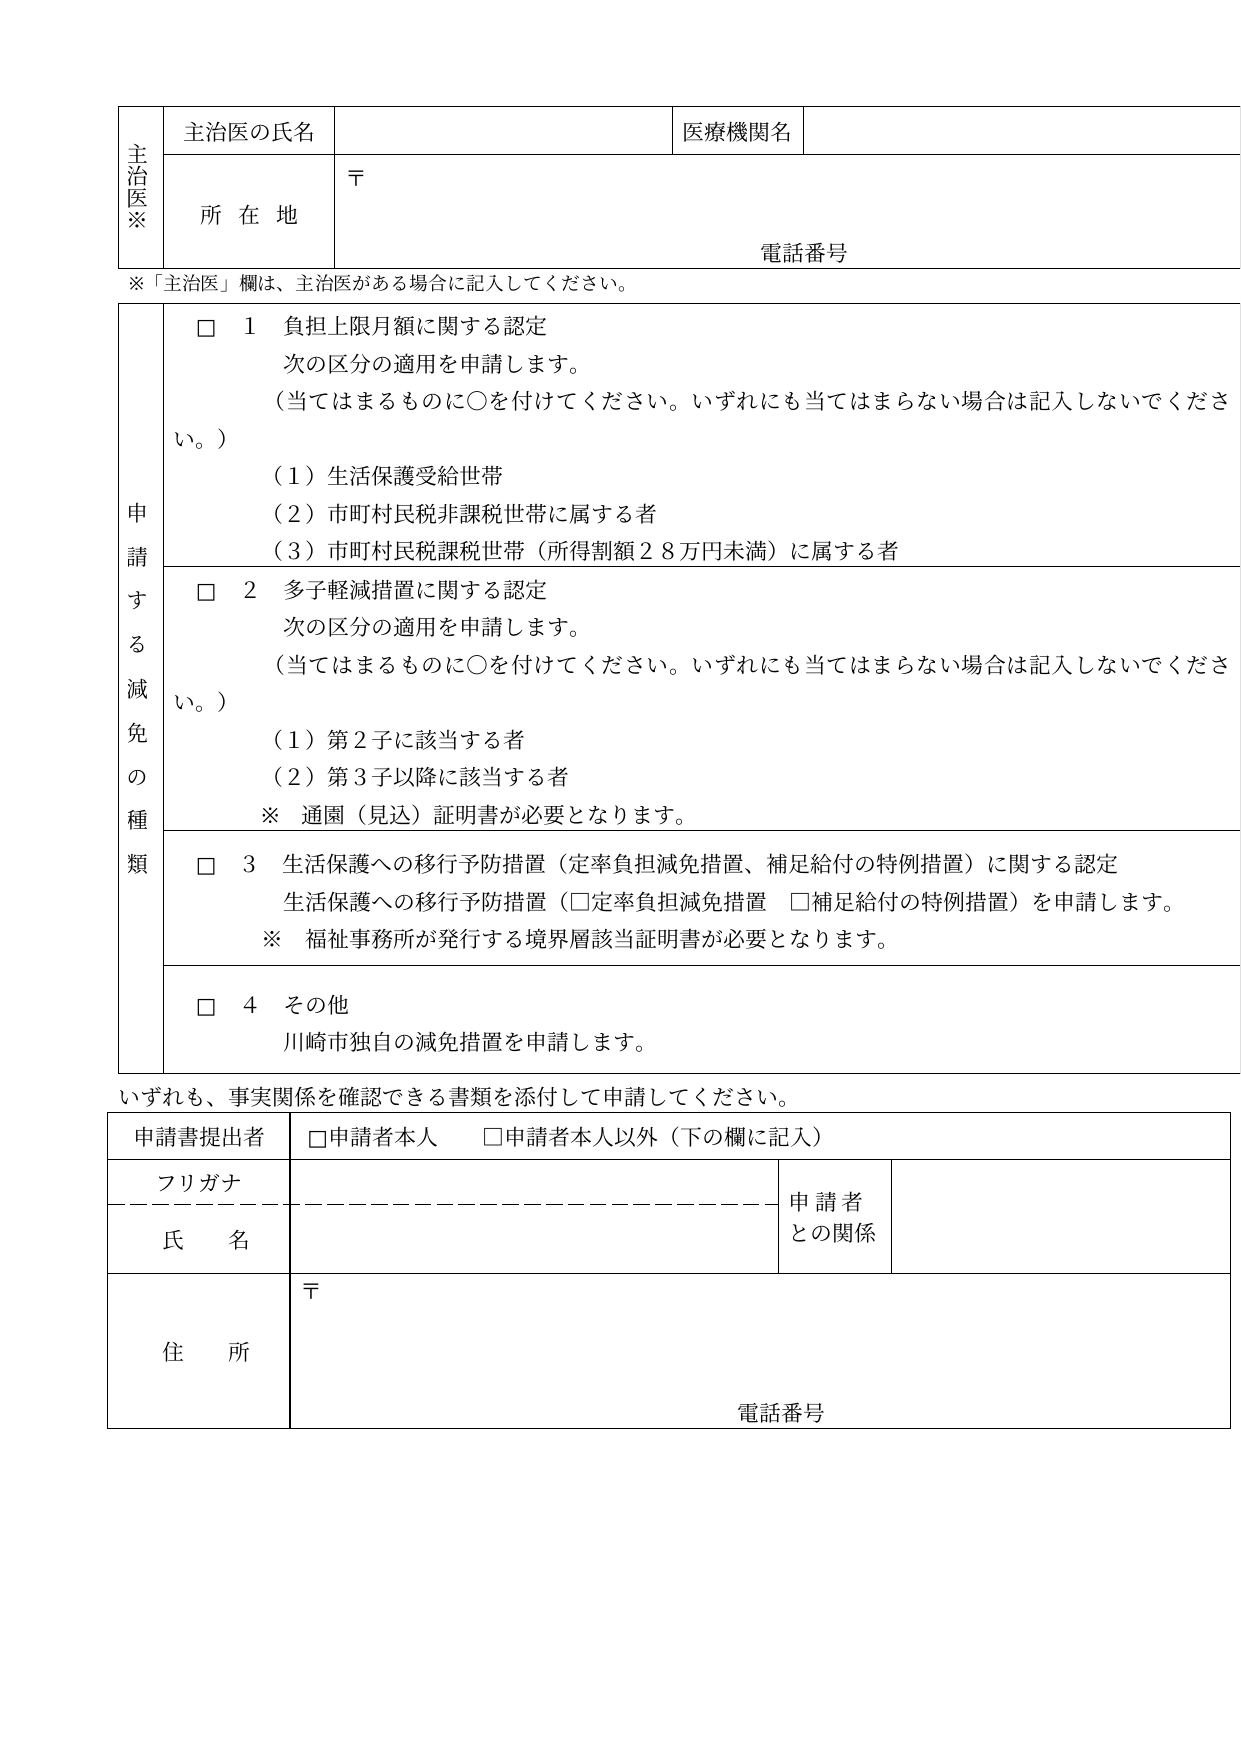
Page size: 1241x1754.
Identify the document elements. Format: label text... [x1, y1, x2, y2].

table_cell 申 請 す る 減 免 の 種 類 [119, 304, 163, 1073]
table_header □申請者本人 □申請者本人以外（下の欄に記入） [291, 1113, 1230, 1159]
table_cell 所在地 [164, 155, 334, 267]
table_cell 住 所 [108, 1274, 289, 1428]
table_header 主治医※ [119, 107, 163, 267]
table_cell フリガナ [108, 1160, 289, 1204]
table_cell ※「主治医」欄は、主治医がある場合に記入してください。 [118, 269, 1240, 303]
table_cell １ 負担上限月額に関する認定 次の区分の適用を申請します。 （当てはまるものに○を付けてください。いずれにも当てはまらない場合は記入しないでください。） （１）生活保護受給世帯 （２）市町村民税非課税世帯に属する者 （３）市町村民税課税世帯（所得割額２８万円未満）に属する者 [164, 304, 1240, 566]
table_header 医療機関名 [673, 107, 803, 154]
table_cell [892, 1160, 1230, 1273]
table_header [335, 107, 672, 154]
table_header 申請書提出者 [108, 1113, 289, 1159]
table_cell ２ 多子軽減措置に関する認定 次の区分の適用を申請します。 （当てはまるものに○を付けてください。いずれにも当てはまらない場合は記入しないでください。） （１）第２子に該当する者 （２）第３子以降に該当する者 ※ 通園（見込）証明書が必要となります。 [164, 567, 1240, 830]
table_header [804, 107, 1240, 154]
text いずれも、事実関係を確認できる書類を添付して申請してください。 [118, 1074, 1122, 1112]
table_cell [291, 1204, 778, 1273]
table_cell 申請者 との関係 [779, 1160, 891, 1273]
table_cell 〒 電話番号 [335, 155, 1240, 267]
table_cell 〒 電話番号 [291, 1274, 1230, 1428]
table_cell 氏 名 [108, 1204, 289, 1273]
table_cell □ ３ 生活保護への移行予防措置（定率負担減免措置、補足給付の特例措置）に関する認定 生活保護への移行予防措置（□定率負担減免措置 □補足給付の特例措置）を申請します。 ※ 福祉事務所が発行する境界層該当証明書が必要となります。 [164, 831, 1240, 965]
table_cell [291, 1160, 778, 1204]
table_cell ４ その他 川崎市独自の減免措置を申請します。 [164, 966, 1240, 1073]
table_header 主治医の氏名 [164, 107, 334, 154]
